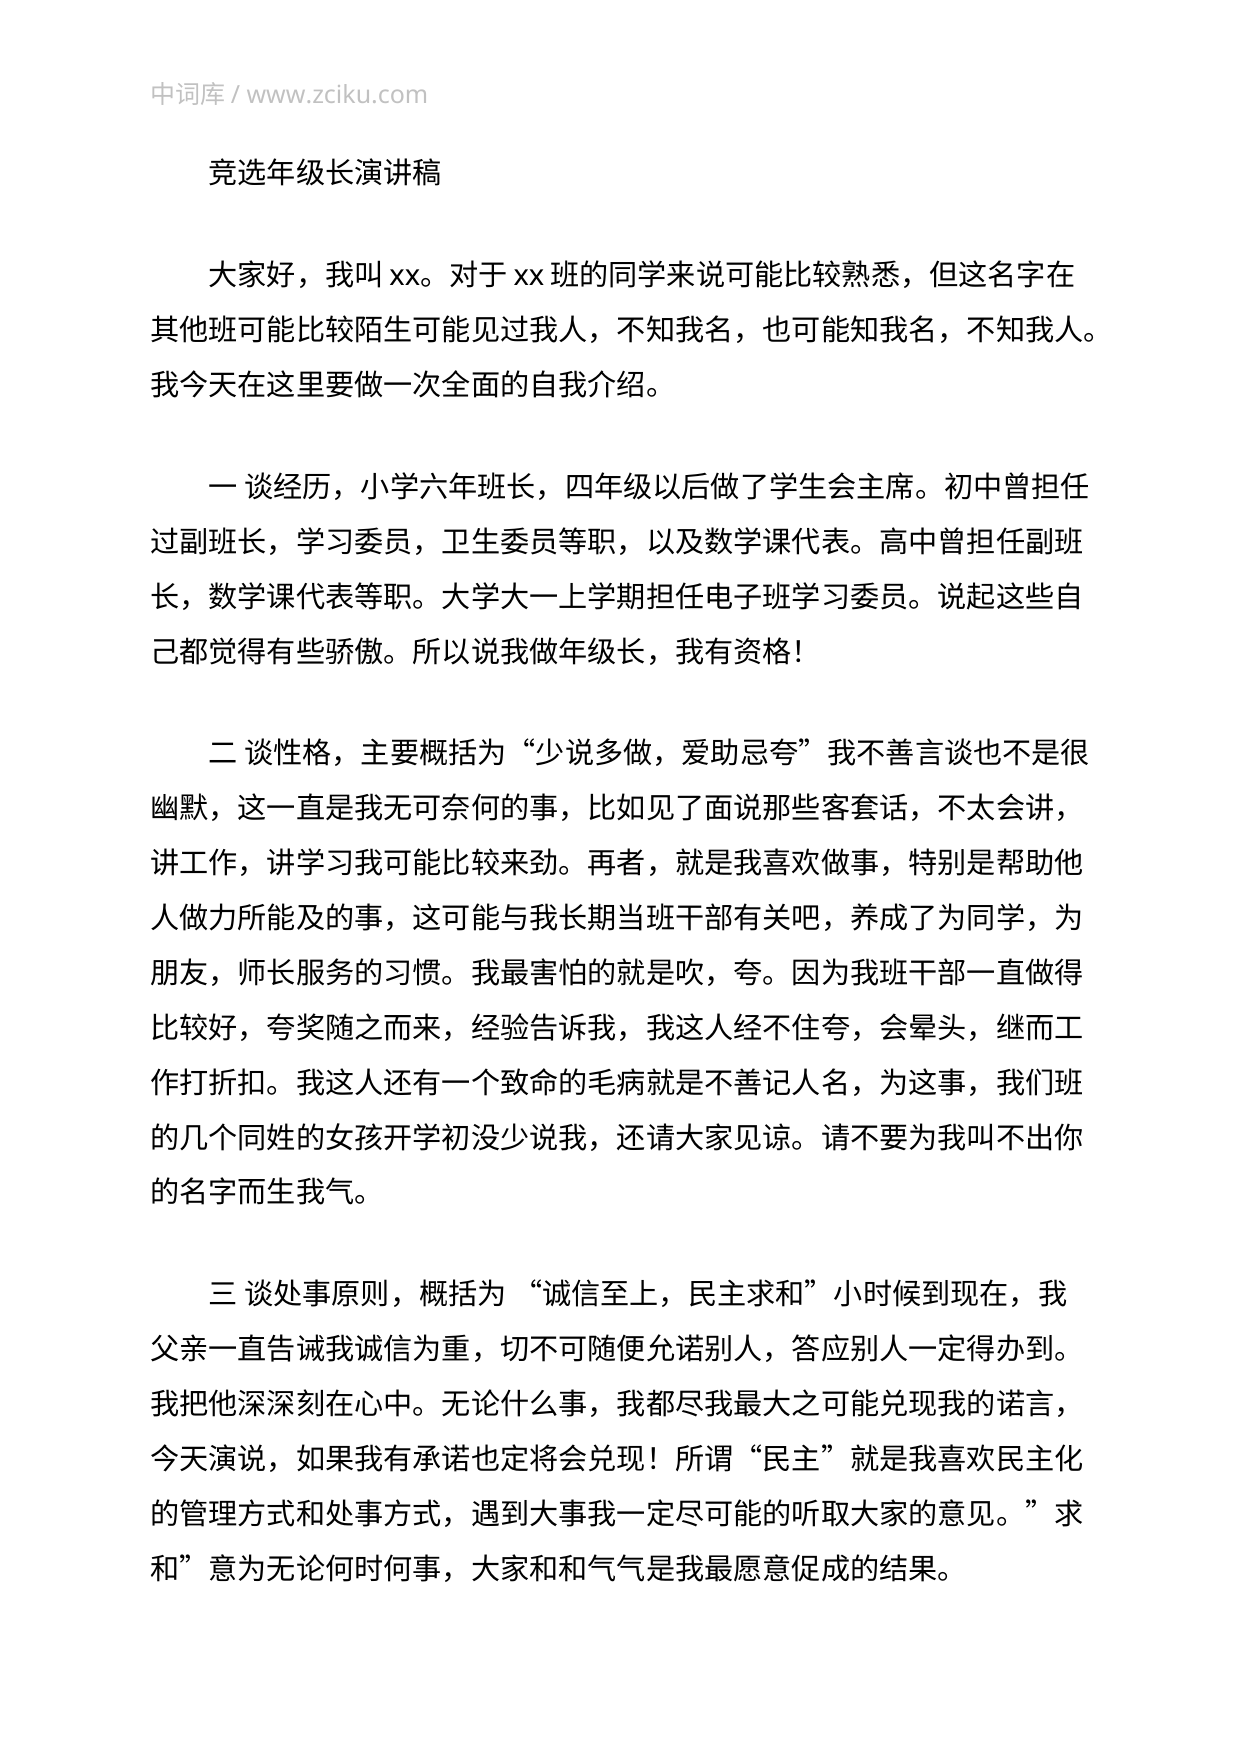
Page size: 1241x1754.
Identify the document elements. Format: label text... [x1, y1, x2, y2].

text 二 谈性格，主要概括为“少说多做，爱助忌夸”我不善言谈也不是很幽默，这一直是我无可奈何的事，比如见了面说那些客套话，不太会讲，讲工作，讲学习我可能比较来劲。再者，就是我喜欢做事，特别是帮助他人做力所能及的事，这可能与我长期当班干部有关吧，养成了为同学，为朋友，师长服务的习惯。我最害怕的就是吹，夸。因为我班干部一直做得比较好，夸奖随之而来，经验告诉我，我这人经不住夸，会晕头，继而工作打折扣。我这人还有一个致命的毛病就是不善记人名，为这事，我们班的几个同姓的女孩开学初没少说我，还请大家见谅。请不要为我叫不出你的名字而生我气。 [150, 730, 1090, 1211]
text 三 谈处事原则，概括为 “诚信至上，民主求和”小时候到现在，我父亲一直告诫我诚信为重，切不可随便允诺别人，答应别人一定得办到。我把他深深刻在心中。无论什么事，我都尽我最大之可能兑现我的诺言，今天演说，如果我有承诺也定将会兑现！所谓“民主”就是我喜欢民主化的管理方式和处事方式，遇到大事我一定尽可能的听取大家的意见。”求和”意为无论何时何事，大家和和气气是我最愿意促成的结果。 [150, 1271, 1090, 1588]
text 大家好，我叫xx。对于xx班的同学来说可能比较熟悉，但这名字在其他班可能比较陌生可能见过我人，不知我名，也可能知我名，不知我人。我今天在这里要做一次全面的自我介绍。 [150, 252, 1090, 404]
text 竞选年级长演讲稿 [150, 150, 1090, 192]
text 一 谈经历，小学六年班长，四年级以后做了学生会主席。初中曾担任过副班长，学习委员，卫生委员等职，以及数学课代表。高中曾担任副班长，数学课代表等职。大学大一上学期担任电子班学习委员。说起这些自己都觉得有些骄傲。所以说我做年级长，我有资格！ [150, 463, 1090, 670]
